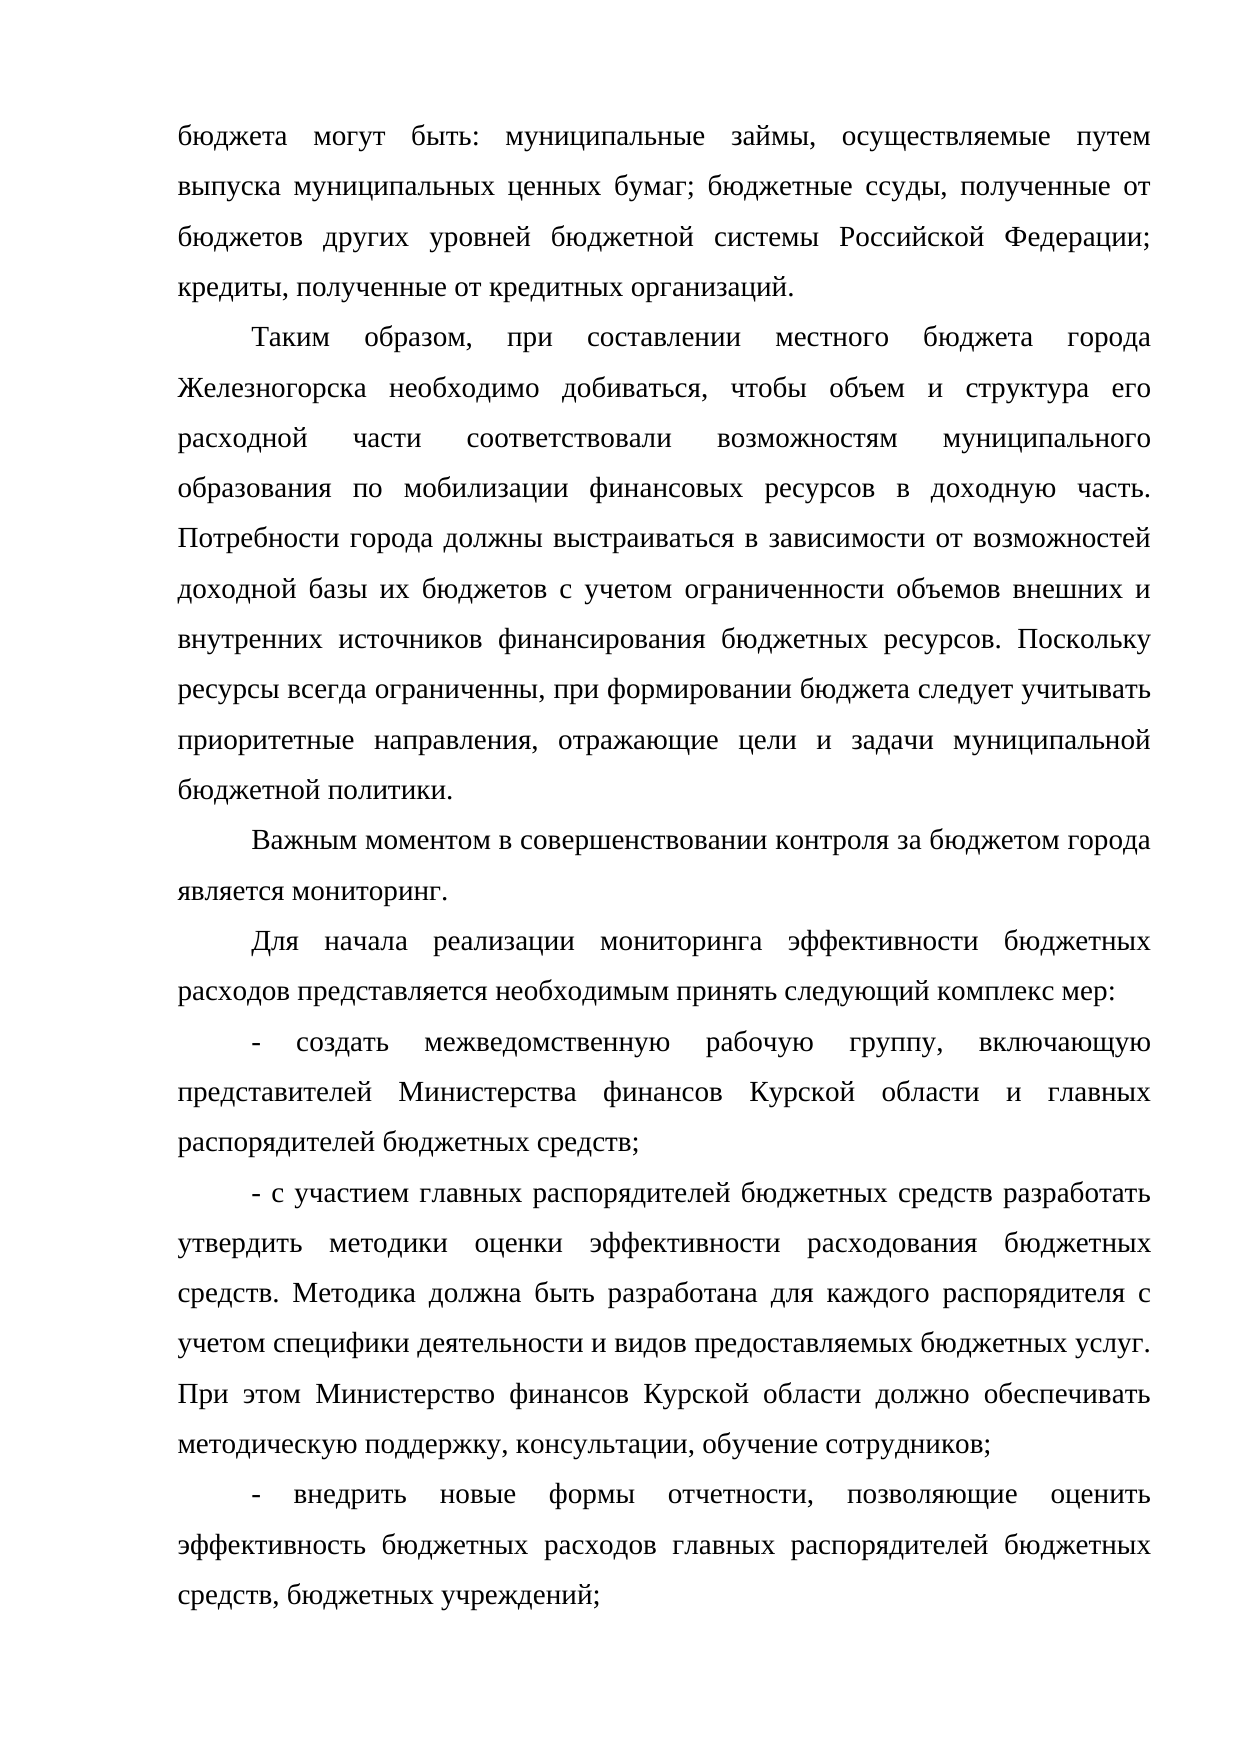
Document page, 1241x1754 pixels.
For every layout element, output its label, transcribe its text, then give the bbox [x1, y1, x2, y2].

text - c участием главных распорядителей бюджетных средств разработать утвердить методики оценки эффективности расходования бюджетных средств. Методика должна быть разработана для каждого распорядителя с учетом специфики деятельности и видов предоставляемых бюджетных услуг. При этом Министерство финансов Курской области должно обеспечивать методическую поддержку, консультации, обучение сотрудников; [177, 1175, 1152, 1460]
text Важным моментом в совершенствовании контроля за бюджетом города является мониторинг. [177, 822, 1152, 906]
text Для начала реализации мониторинга эффективности бюджетных расходов представляется необходимым принять следующий комплекс мер: [177, 923, 1152, 1007]
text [177, 118, 1152, 303]
text Таким образом, при составлении местного бюджета города Железногорска необходимо добиваться, чтобы объем и структура его расходной части соответствовали возможностям муниципального образования по мобилизации финансовых ресурсов в доходную часть. Потребности города должны выстраиваться в зависимости от возможностей доходной базы их бюджетов с учетом ограниченности объемов внешних и внутренних источников финансирования бюджетных ресурсов. Поскольку ресурсы всегда ограниченны, при формировании бюджета следует учитывать приоритетные направления, отражающие цели и задачи муниципальной бюджетной политики. [177, 319, 1152, 806]
text - внедрить новые формы отчетности, позволяющие оценить эффективность бюджетных расходов главных распорядителей бюджетных средств, бюджетных учреждений; [177, 1477, 1152, 1611]
text - создать межведомственную рабочую группу, включающую представителей Министерства финансов Курской области и главных распорядителей бюджетных средств; [177, 1024, 1152, 1158]
